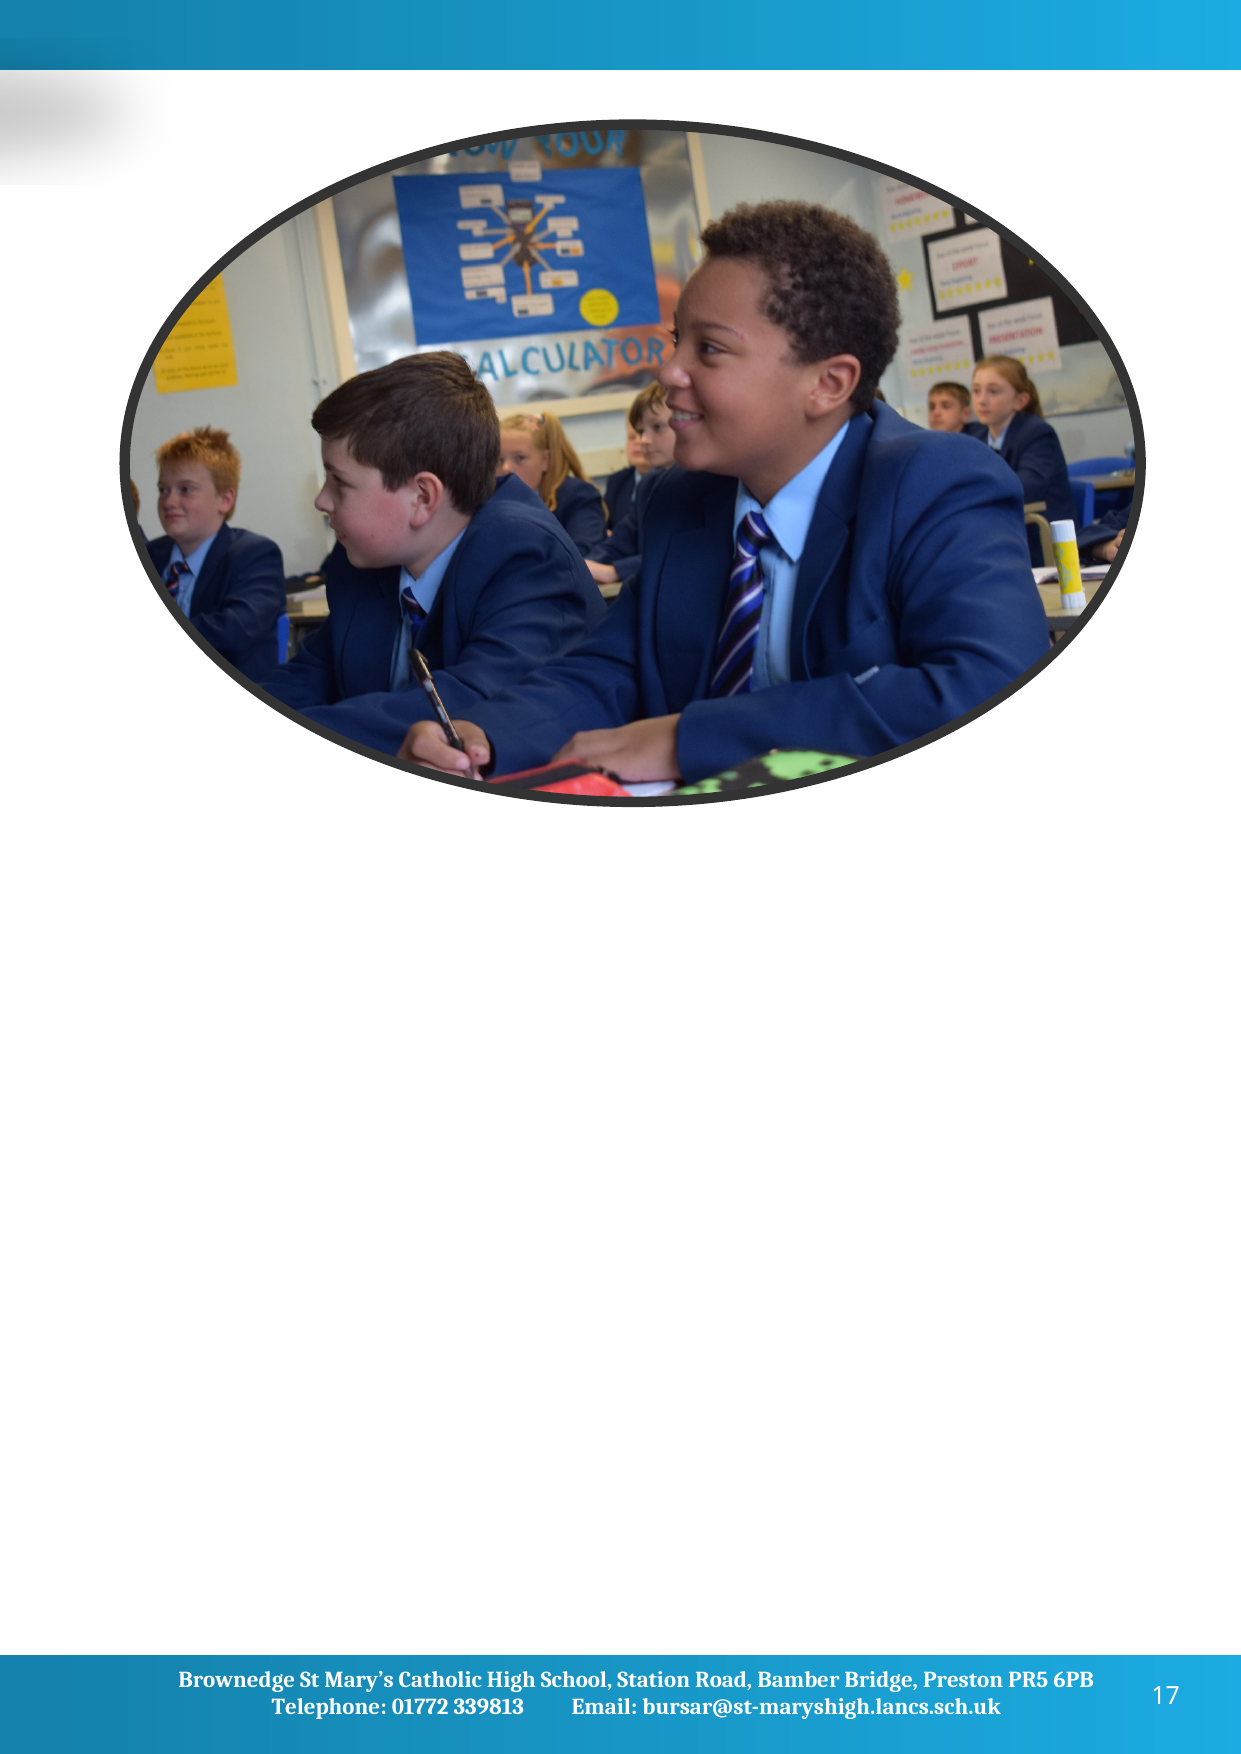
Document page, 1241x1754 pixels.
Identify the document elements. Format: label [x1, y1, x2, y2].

picture [130, 130, 1135, 796]
